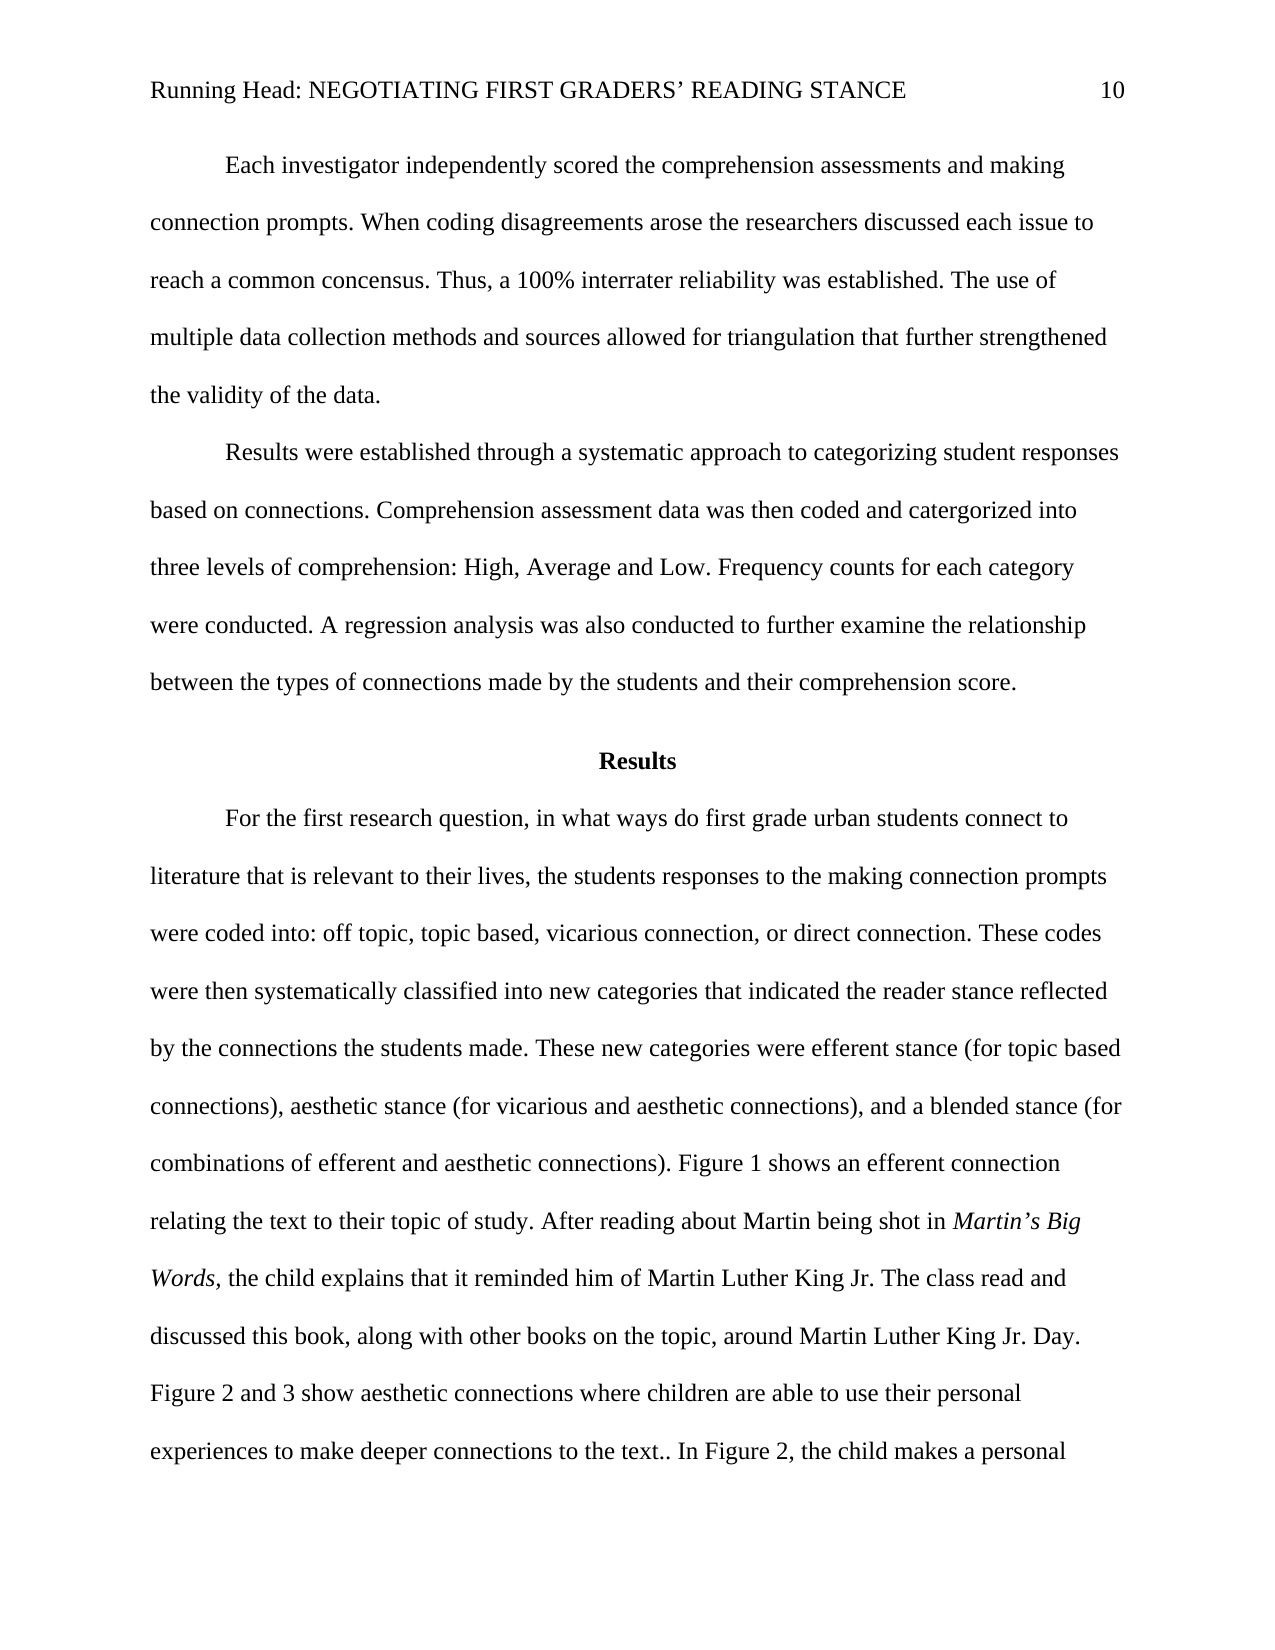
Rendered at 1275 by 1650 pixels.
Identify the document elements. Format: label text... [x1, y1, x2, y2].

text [150, 803, 1125, 1464]
text Results [150, 746, 1125, 774]
text Results were established through a systematic approach to categorizing student responses based on connections. Comprehension assessment data was then coded and catergorized into three levels of comprehension: High, Average and Low. Frequency counts for each category were conducted. A regression analysis was also conducted to further examine the relationship between the types of connections made by the students and their comprehension score. [150, 437, 1125, 696]
text Each investigator independently scored the comprehension assessments and making connection prompts. When coding disagreements arose the researchers discussed each issue to reach a common concensus. Thus, a 100% interrater reliability was established. The use of multiple data collection methods and sources allowed for triangulation that further strengthened the validity of the data. [150, 150, 1125, 409]
